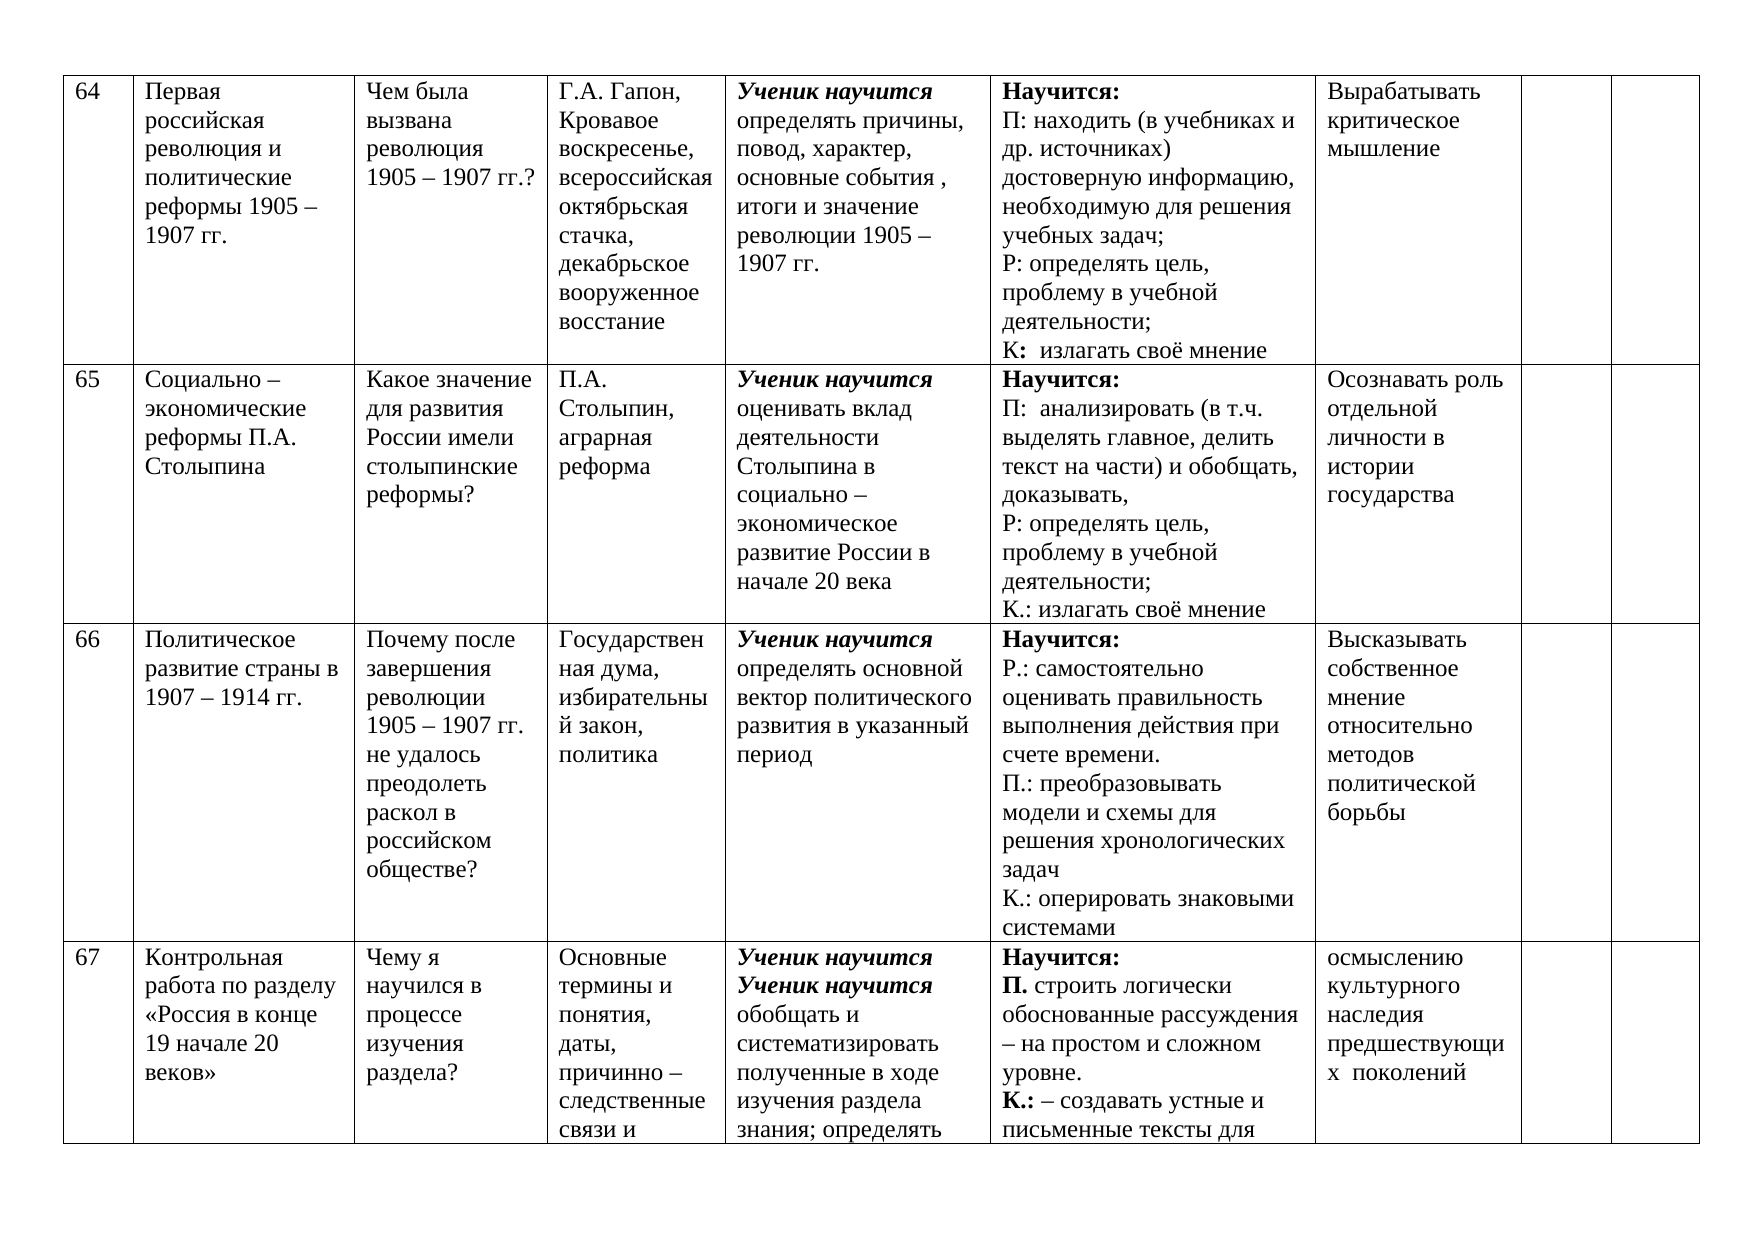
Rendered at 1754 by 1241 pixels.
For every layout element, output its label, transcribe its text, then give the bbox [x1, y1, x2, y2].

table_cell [548, 942, 725, 1143]
table_cell Ученик научится оценивать вклад деятельности Столыпина в социально – экономическое развитие России в начале 20 века [726, 365, 990, 623]
table_cell [1612, 624, 1699, 941]
table_cell [1612, 76, 1699, 363]
table_cell Ученик научится определять причины, повод, характер, основные события , итоги и значение революции 1905 – 1907 гг. [726, 76, 990, 363]
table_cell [355, 942, 547, 1143]
table_cell [1522, 76, 1611, 363]
table_cell Научится: Р.: самостоятельно оценивать правильность выполнения действия при счете времени. П.: преобразовывать модели и схемы для решения хронологических задач К.: оперировать знаковыми системами [991, 624, 1315, 941]
table_cell Научится: П: анализировать (в т.ч. выделять главное, делить текст на части) и обобщать, доказывать, Р: определять цель, проблему в учебной деятельности; К.: излагать своё мнение [991, 365, 1315, 623]
table_cell Научится: П: находить (в учебниках и др. источниках) достоверную информацию, необходимую для решения учебных задач; Р: определять цель, проблему в учебной деятельности; К: излагать своё мнение [991, 76, 1315, 363]
table_cell 65 [64, 365, 133, 623]
table_cell Г.А. Гапон, Кровавое воскресенье, всероссийская октябрьская стачка, декабрьское вооруженное восстание [548, 76, 725, 363]
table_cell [134, 942, 354, 1143]
table_cell 66 [64, 624, 133, 941]
table_cell Первая российская революция и политические реформы 1905 – 1907 гг. [134, 76, 354, 363]
table_cell [1522, 942, 1611, 1143]
table_cell Высказывать собственное мнение относительно методов политической борьбы [1316, 624, 1521, 941]
table_cell [1522, 624, 1611, 941]
table_cell [1522, 365, 1611, 623]
table_cell Осознавать роль отдельной личности в истории государства [1316, 365, 1521, 623]
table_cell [991, 942, 1315, 1143]
table_cell Политическое развитие страны в 1907 – 1914 гг. [134, 624, 354, 941]
table_cell 64 [64, 76, 133, 363]
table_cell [726, 942, 990, 1143]
table_cell Почему после завершения революции 1905 – 1907 гг. не удалось преодолеть раскол в российском обществе? [355, 624, 547, 941]
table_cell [1316, 942, 1521, 1143]
table_cell Государственная дума, избирательный закон, политика [548, 624, 725, 941]
table_cell П.А. Столыпин, аграрная реформа [548, 365, 725, 623]
table_cell 67 [64, 942, 133, 1143]
table_cell Чем была вызвана революция 1905 – 1907 гг.? [355, 76, 547, 363]
table_cell Какое значение для развития России имели столыпинские реформы? [355, 365, 547, 623]
table_cell Социально – экономические реформы П.А. Столыпина [134, 365, 354, 623]
table_cell [1612, 942, 1699, 1143]
table_cell [1612, 365, 1699, 623]
table_cell Ученик научится определять основной вектор политического развития в указанный период [726, 624, 990, 941]
table_cell Вырабатывать критическое мышление [1316, 76, 1521, 363]
